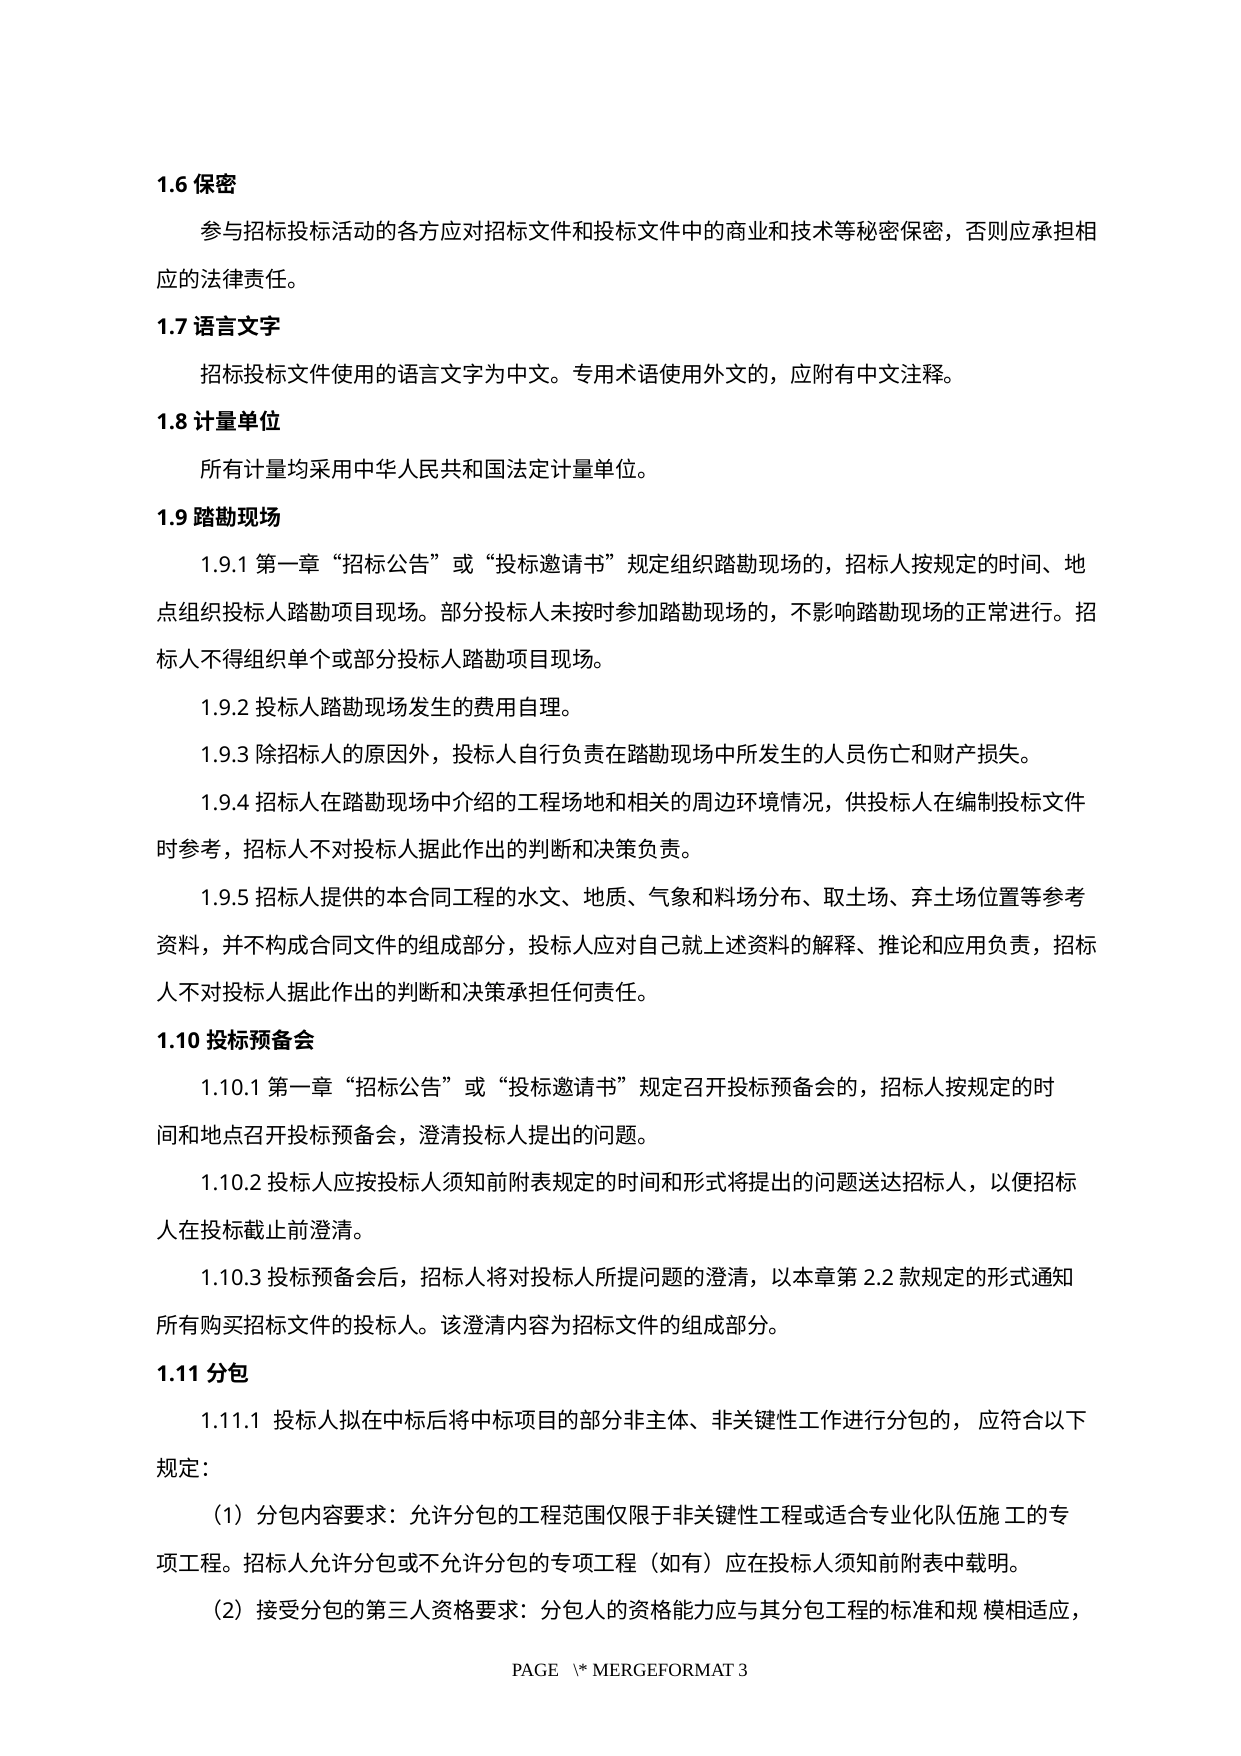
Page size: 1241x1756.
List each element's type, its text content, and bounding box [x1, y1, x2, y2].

text 所有计量均采用中华人民共和国法定计量单位。 [156, 452, 1098, 484]
text 1.11.1 投标人拟在中标后将中标项目的部分非主体、非关键性工作进行分包的， 应符合以下规定： [156, 1403, 1098, 1482]
text 1.6 保密 [156, 167, 1098, 198]
text 招标投标文件使用的语言文字为中文。专用术语使用外文的，应附有中文注释。 [156, 357, 1098, 388]
text 参与招标投标活动的各方应对招标文件和投标文件中的商业和技术等秘密保密，否则应承担相应的法律责任。 [156, 214, 1098, 293]
text （1）分包内容要求：允许分包的工程范围仅限于非关键性工程或适合专业化队伍施 工的专项工程。招标人允许分包或不允许分包的专项工程（如有）应在投标人须知前附表中载明。 [156, 1498, 1079, 1577]
text 1.7 语言文字 [156, 309, 1098, 341]
text 1.8 计量单位 [156, 404, 1098, 436]
text 1.9.4 招标人在踏勘现场中介绍的工程场地和相关的周边环境情况，供投标人在编制投标文件时参考，招标人不对投标人据此作出的判断和决策负责。 [156, 785, 1098, 864]
text 1.10.2 投标人应按投标人须知前附表规定的时间和形式将提出的问题送达招标人，以便招标人在投标截止前澄清。 [156, 1165, 1077, 1244]
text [156, 1593, 1079, 1625]
text 1.10 投标预备会 [156, 1023, 1098, 1054]
text 1.9.3 除招标人的原因外，投标人自行负责在踏勘现场中所发生的人员伤亡和财产损失。 [156, 737, 1098, 769]
text 1.9.2 投标人踏勘现场发生的费用自理。 [156, 690, 1098, 721]
text 1.9 踏勘现场 [156, 499, 1098, 531]
text 1.10.3 投标预备会后，招标人将对投标人所提问题的澄清，以本章第 2.2 款规定的形式通知所有购买招标文件的投标人。该澄清内容为招标文件的组成部分。 [156, 1260, 1077, 1340]
text 1.10.1 第一章“招标公告”或“投标邀请书”规定召开投标预备会的，招标人按规定的时间和地点召开投标预备会，澄清投标人提出的问题。 [156, 1070, 1077, 1149]
text 1.11 分包 [156, 1356, 1098, 1387]
text 1.9.1 第一章“招标公告”或“投标邀请书”规定组织踏勘现场的，招标人按规定的时间、地点组织投标人踏勘项目现场。部分投标人未按时参加踏勘现场的，不影响踏勘现场的正常进行。招标人不得组织单个或部分投标人踏勘项目现场。 [156, 547, 1098, 674]
text 1.9.5 招标人提供的本合同工程的水文、地质、气象和料场分布、取土场、弃土场位置等参考资料，并不构成合同文件的组成部分，投标人应对自己就上述资料的解释、推论和应用负责，招标人不对投标人据此作出的判断和决策承担任何责任。 [156, 880, 1098, 1007]
